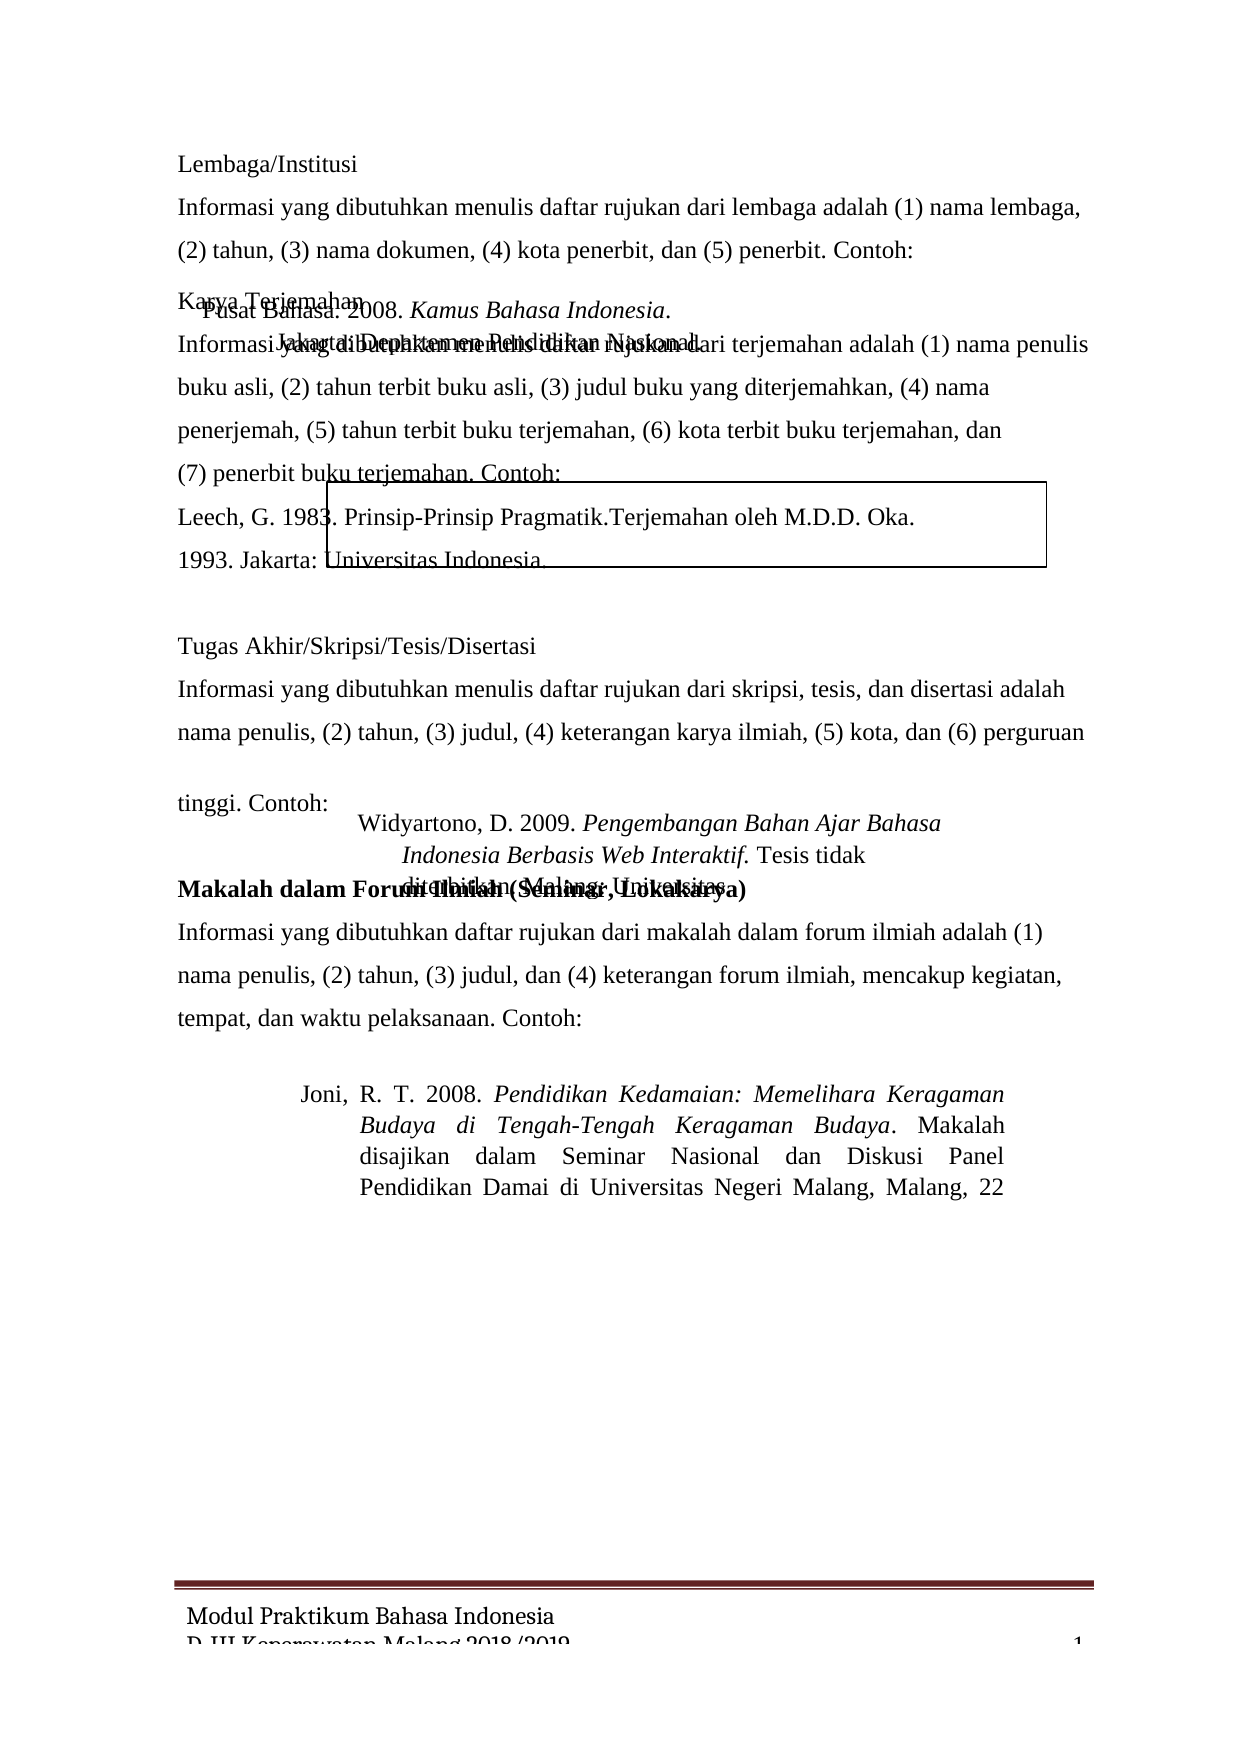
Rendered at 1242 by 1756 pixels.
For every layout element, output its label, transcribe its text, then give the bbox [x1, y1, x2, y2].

text Lembaga/Institusi [177, 149, 1114, 178]
subtitle Makalah dalam Forum Ilmiah (Seminar, Lokakarya) [177, 874, 1114, 903]
text Informasi yang dibutuhkan menulis daftar rujukan dari terjemahan adalah (1) nama penulis buku asli, (2) tahun terbit buku asli, (3) judul buku yang diterjemahkan, (4) nama penerjemah, (5) tahun terbit buku terjemahan, (6) kota terbit buku terjemahan, dan [177, 329, 1091, 444]
text Informasi yang dibutuhkan menulis daftar rujukan dari skripsi, tesis, dan disertasi adalah nama penulis, (2) tahun, (3) judul, (4) keterangan karya ilmiah, (5) kota, dan (6) perguruan [177, 674, 1087, 746]
text Leech, G. 1983. Prinsip-Prinsip Pragmatik.Terjemahan oleh M.D.D. Oka. 1993. Jakarta: Universitas Indonesia. [177, 502, 917, 574]
list tahun, (3) nama dokumen, (4) kota penerbit, dan (5) penerbit. Contoh: [177, 236, 1114, 264]
text (7) penerbit buku terjemahan. Contoh: [177, 459, 1114, 487]
text Informasi yang dibutuhkan daftar rujukan dari makalah dalam forum ilmiah adalah (1) nama penulis, (2) tahun, (3) judul, dan (4) keterangan forum ilmiah, mencakup kegiatan, tempat, dan waktu pelaksanaan. Contoh: [177, 917, 1064, 1032]
text tinggi. Contoh: [177, 788, 1114, 816]
text Karya Terjemahan [177, 286, 1114, 315]
text Tugas Akhir/Skripsi/Tesis/Disertasi [177, 631, 1114, 660]
text Informasi yang dibutuhkan menulis daftar rujukan dari lembaga adalah (1) nama lembaga, [177, 192, 1114, 221]
